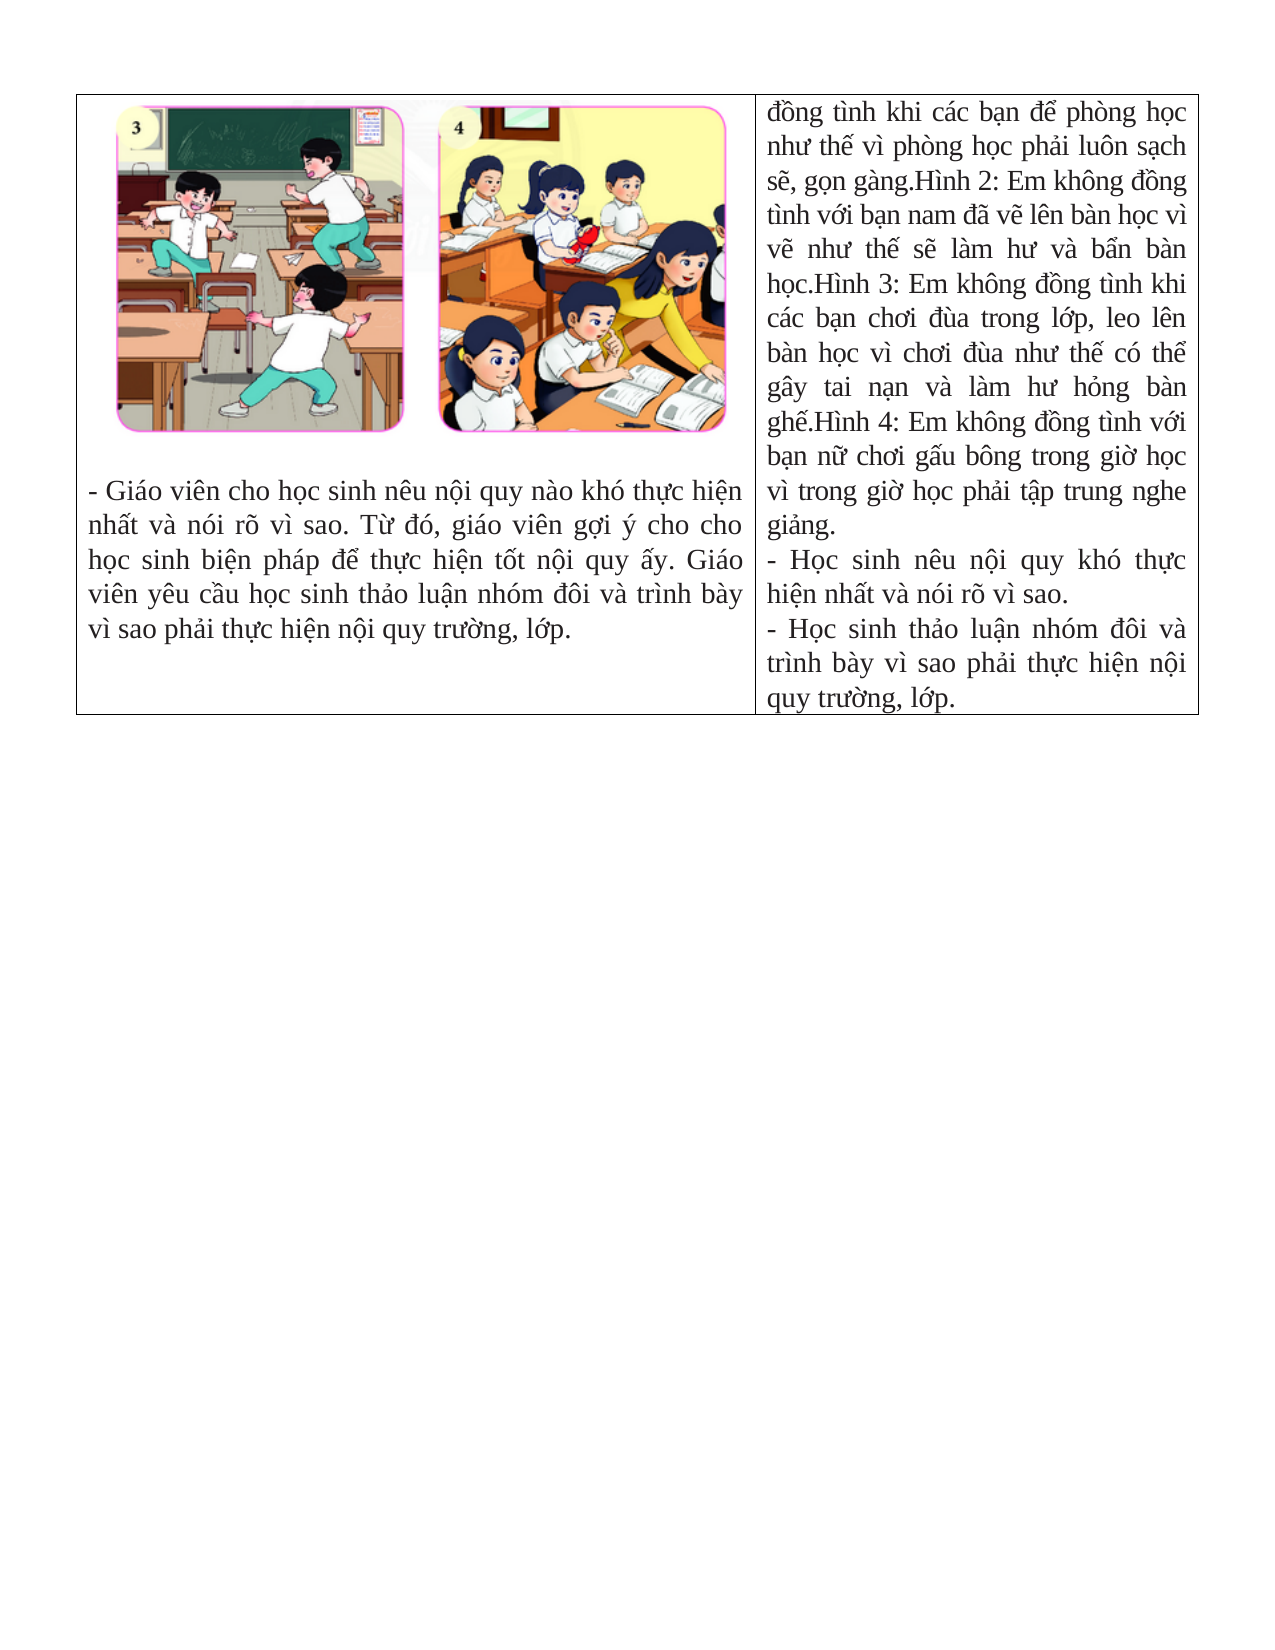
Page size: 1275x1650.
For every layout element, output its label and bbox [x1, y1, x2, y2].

table_cell [77, 95, 755, 714]
picture [106, 100, 730, 437]
table_cell [756, 95, 1198, 714]
